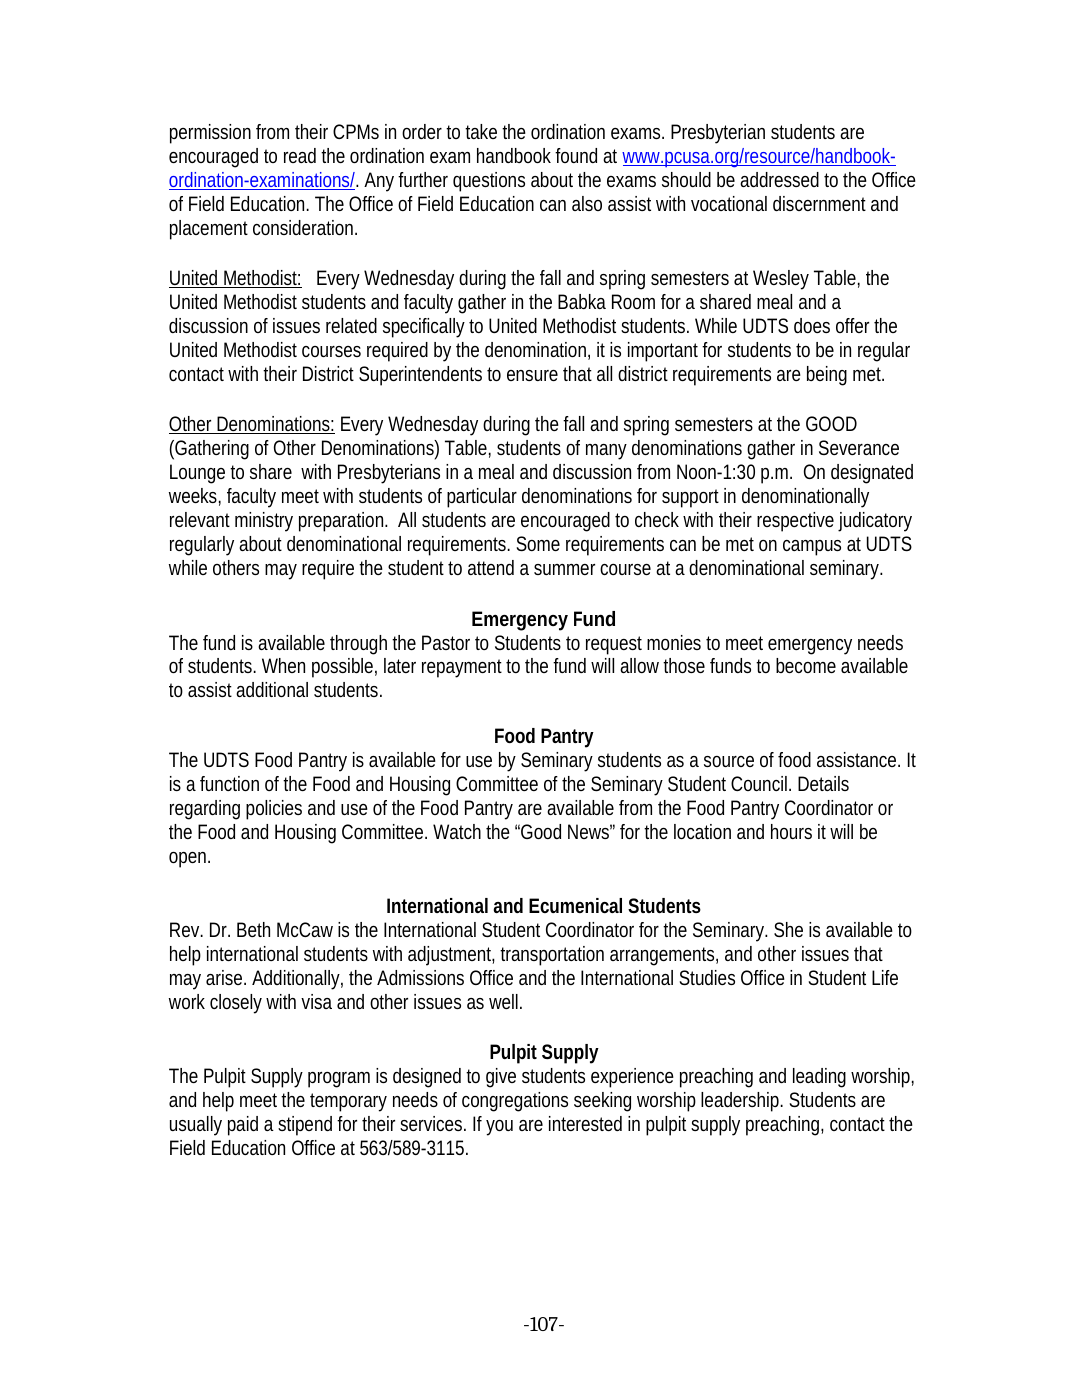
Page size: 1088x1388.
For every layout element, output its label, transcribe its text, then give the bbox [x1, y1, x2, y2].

text The UDTS Food Pantry is available for use by Seminary students as a source of food assistance. It is a function of the Food and Housing Committee of the Seminary Student Council. Details regarding policies and use of the Food Pantry are available from the Food Pantry Coordinator or the Food and Housing Committee. Watch the “Good News” for the location and hours it will be open. [169, 748, 919, 867]
text Emergency Fund [169, 606, 919, 630]
text Food Pantry [169, 724, 919, 748]
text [169, 120, 919, 240]
text The fund is available through the Pastor to Students to request monies to meet emergency needs of students. When possible, later repayment to the fund will allow those funds to become available to assist additional students. [169, 630, 919, 702]
text Rev. Dr. Beth McCaw is the International Student Coordinator for the Seminary. She is available to help international students with adjustment, transportation arrangements, and other issues that may arise. Additionally, the Admissions Office and the International Studies Office in Student Life work closely with visa and other issues as well. [169, 918, 919, 1014]
text The Pulpit Supply program is designed to give students experience preaching and leading worship, and help meet the temporary needs of congregations seeking worship leadership. Students are usually paid a stipend for their services. If you are interested in pulpit supply preaching, contact the Field Education Office at 563/589-3115. [169, 1064, 919, 1160]
text United Methodist: Every Wednesday during the fall and spring semesters at Wesley Table, the United Methodist students and faculty gather in the Babka Room for a shared meal and a discussion of issues related specifically to United Methodist students. While UDTS does offer the United Methodist courses required by the denomination, it is important for students to be in regular contact with their District Superintendents to ensure that all district requirements are being met. [169, 266, 919, 386]
text Other Denominations: Every Wednesday during the fall and spring semesters at the GOOD (Gathering of Other Denominations) Table, students of many denominations gather in Severance Lounge to share with Presbyterians in a meal and discussion from Noon-1:30 p.m. On designated weeks, faculty meet with students of particular denominations for support in denominationally relevant ministry preparation. All students are encouraged to check with their respective judicatory regularly about denominational requirements. Some requirements can be met on campus at UDTS while others may require the student to attend a summer course at a denominational seminary. [169, 412, 919, 580]
text Pulpit Supply [169, 1040, 919, 1064]
text International and Ecumenical Students [169, 894, 919, 918]
